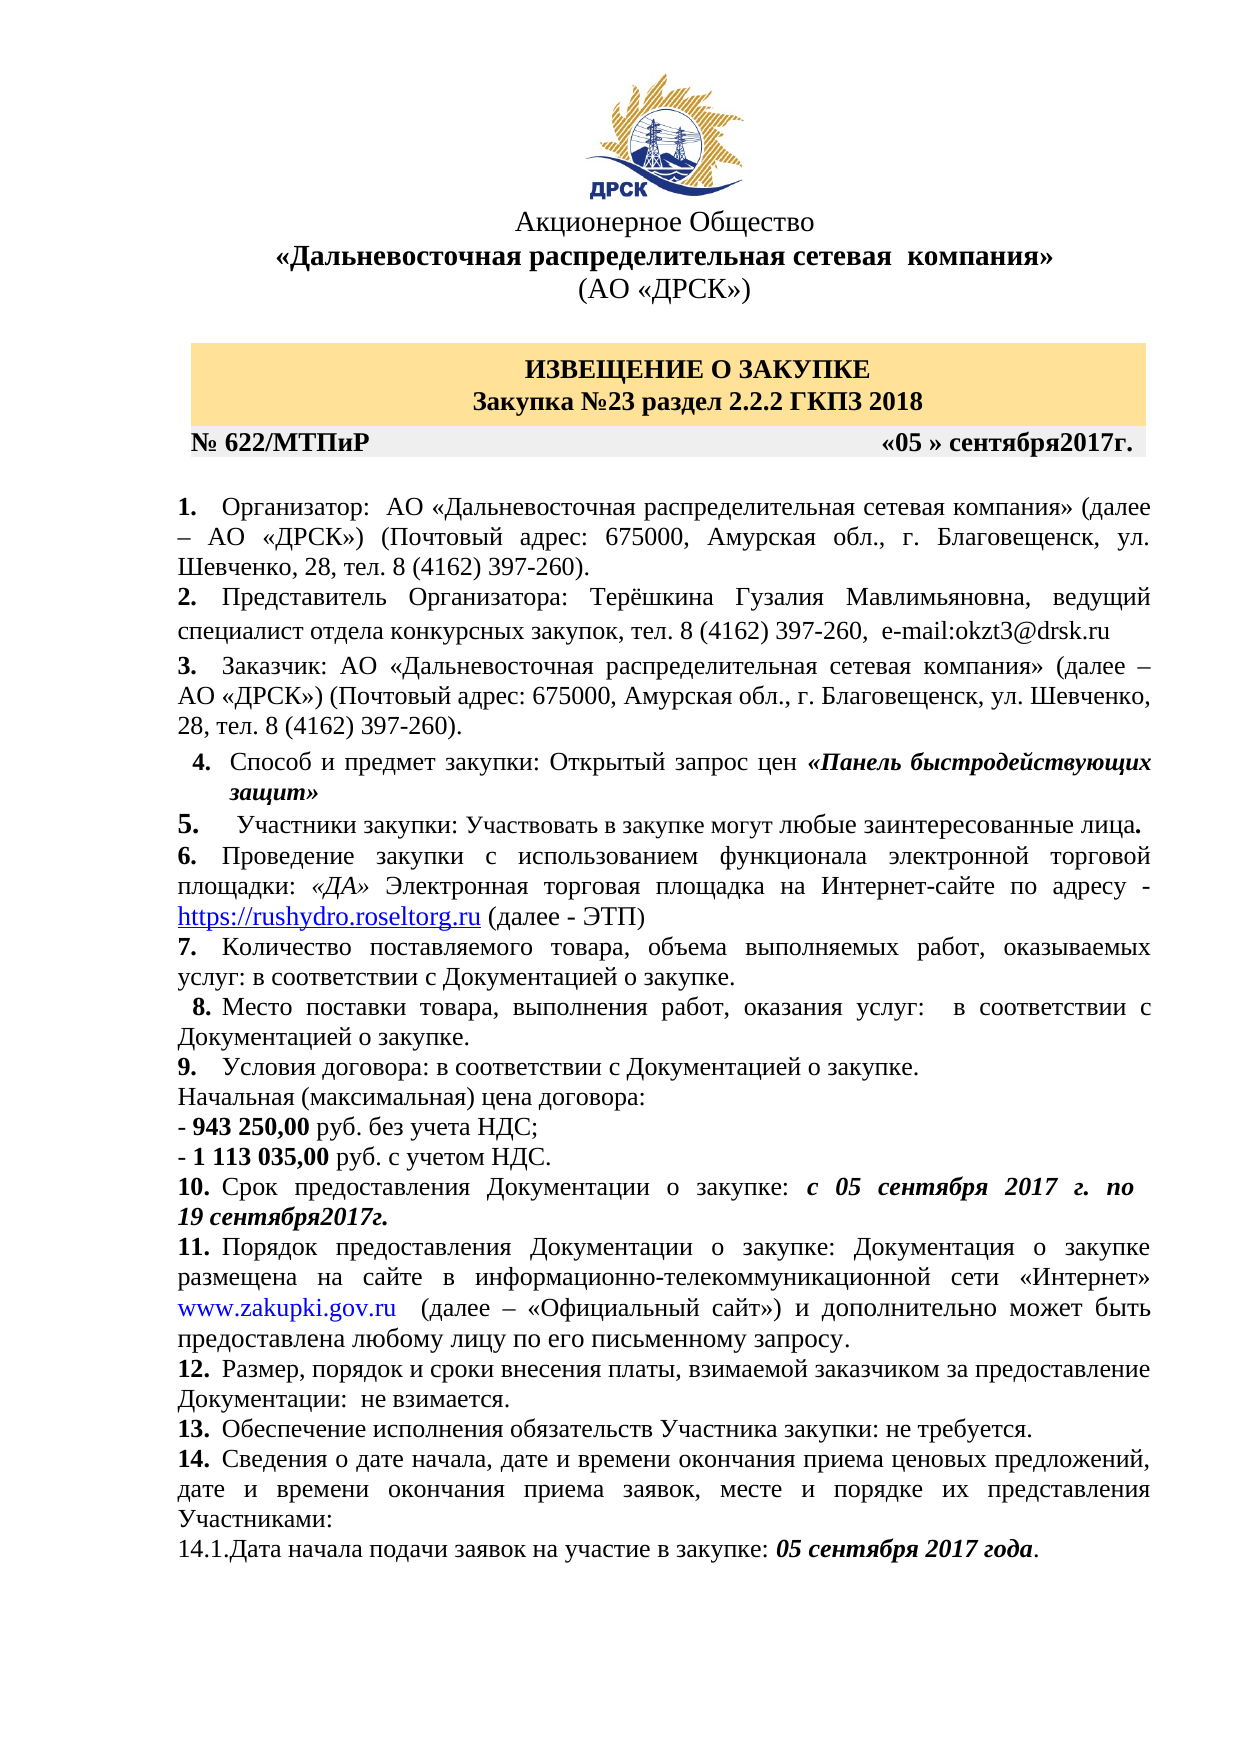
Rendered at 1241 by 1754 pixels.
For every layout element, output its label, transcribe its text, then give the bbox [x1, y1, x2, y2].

list Представитель Организатора: Терёшкина Гузалия Мавлимьяновна, ведущий специалист отдела конкурсных закупок, тел. 8 (4162) 397-260, e-mail:okzt3@drsk.ru [177, 581, 1152, 645]
list Количество поставляемого товара, объема выполняемых работ, оказываемых услуг: в соответствии с Документацией о закупке. [177, 931, 1152, 991]
list Срок предоставления Документации о закупке: с 05 сентября 2017 г. по 19 сентября2017г. [177, 1171, 1152, 1231]
picture [585, 73, 744, 205]
list Место поставки товара, выполнения работ, оказания услуг: в соответствии с Документацией о закупке. [177, 991, 1152, 1051]
table_header ИЗВЕЩЕНИЕ О ЗАКУПКЕ Закупка №23 раздел 2.2.2 ГКПЗ 2018 [191, 343, 1146, 426]
list Размер, порядок и сроки внесения платы, взимаемой заказчиком за предоставление Документации: не взимается. [177, 1353, 1152, 1413]
text (АО «ДРСК») [177, 271, 1152, 305]
list - 943 250,00 руб. без учета НДС; [177, 1111, 1152, 1141]
list Способ и предмет закупки: Открытый запрос цен «Панель быстродействующих защит» [192, 746, 1152, 806]
table_cell «05 » сентября2017г. [665, 426, 1146, 457]
list Участники закупки: Участвовать в закупке могут любые заинтересованные лица. [177, 806, 1152, 840]
list Начальная (максимальная) цена договора: [177, 1081, 1152, 1111]
table_cell № 622/МТПиР [191, 426, 665, 457]
list Проведение закупки с использованием функционала электронной торговой площадки: «ДА» Электронная торговая площадка на Интернет-сайте по адресу - https://rushydro.roseltorg.ru (далее - ЭТП) [177, 840, 1152, 931]
list - 1 113 035,00 руб. с учетом НДС. [177, 1141, 1152, 1171]
list Заказчик: АО «Дальневосточная распределительная сетевая компания» (далее – АО «ДРСК») (Почтовый адрес: 675000, Амурская обл., г. Благовещенск, ул. Шевченко, 28, тел. 8 (4162) 397-260). [177, 650, 1152, 740]
list Обеспечение исполнения обязательств Участника закупки: не требуется. [177, 1413, 1152, 1443]
text Акционерное Общество [177, 204, 1152, 238]
list Организатор: АО «Дальневосточная распределительная сетевая компания» (далее – АО «ДРСК») (Почтовый адрес: 675000, Амурская обл., г. Благовещенск, ул. Шевченко, 28, тел. 8 (4162) 397-260). [177, 491, 1152, 581]
list Сведения о дате начала, дате и времени окончания приема ценовых предложений, дате и времени окончания приема заявок, месте и порядке их представления Участниками: [177, 1443, 1152, 1533]
text «Дальневосточная распределительная сетевая компания» [177, 238, 1152, 271]
list 14.1.Дата начала подачи заявок на участие в закупке: 05 сентября 2017 года. [177, 1533, 1152, 1563]
list Условия договора: в соответствии с Документацией о закупке. [177, 1051, 1152, 1081]
list Порядок предоставления Документации о закупке: Документация о закупке размещена на сайте в информационно-телекоммуникационной сети «Интернет» www.zakupki.gov.ru (далее – «Официальный сайт») и дополнительно может быть предоставлена любому лицу по его письменному запросу. [177, 1231, 1152, 1353]
